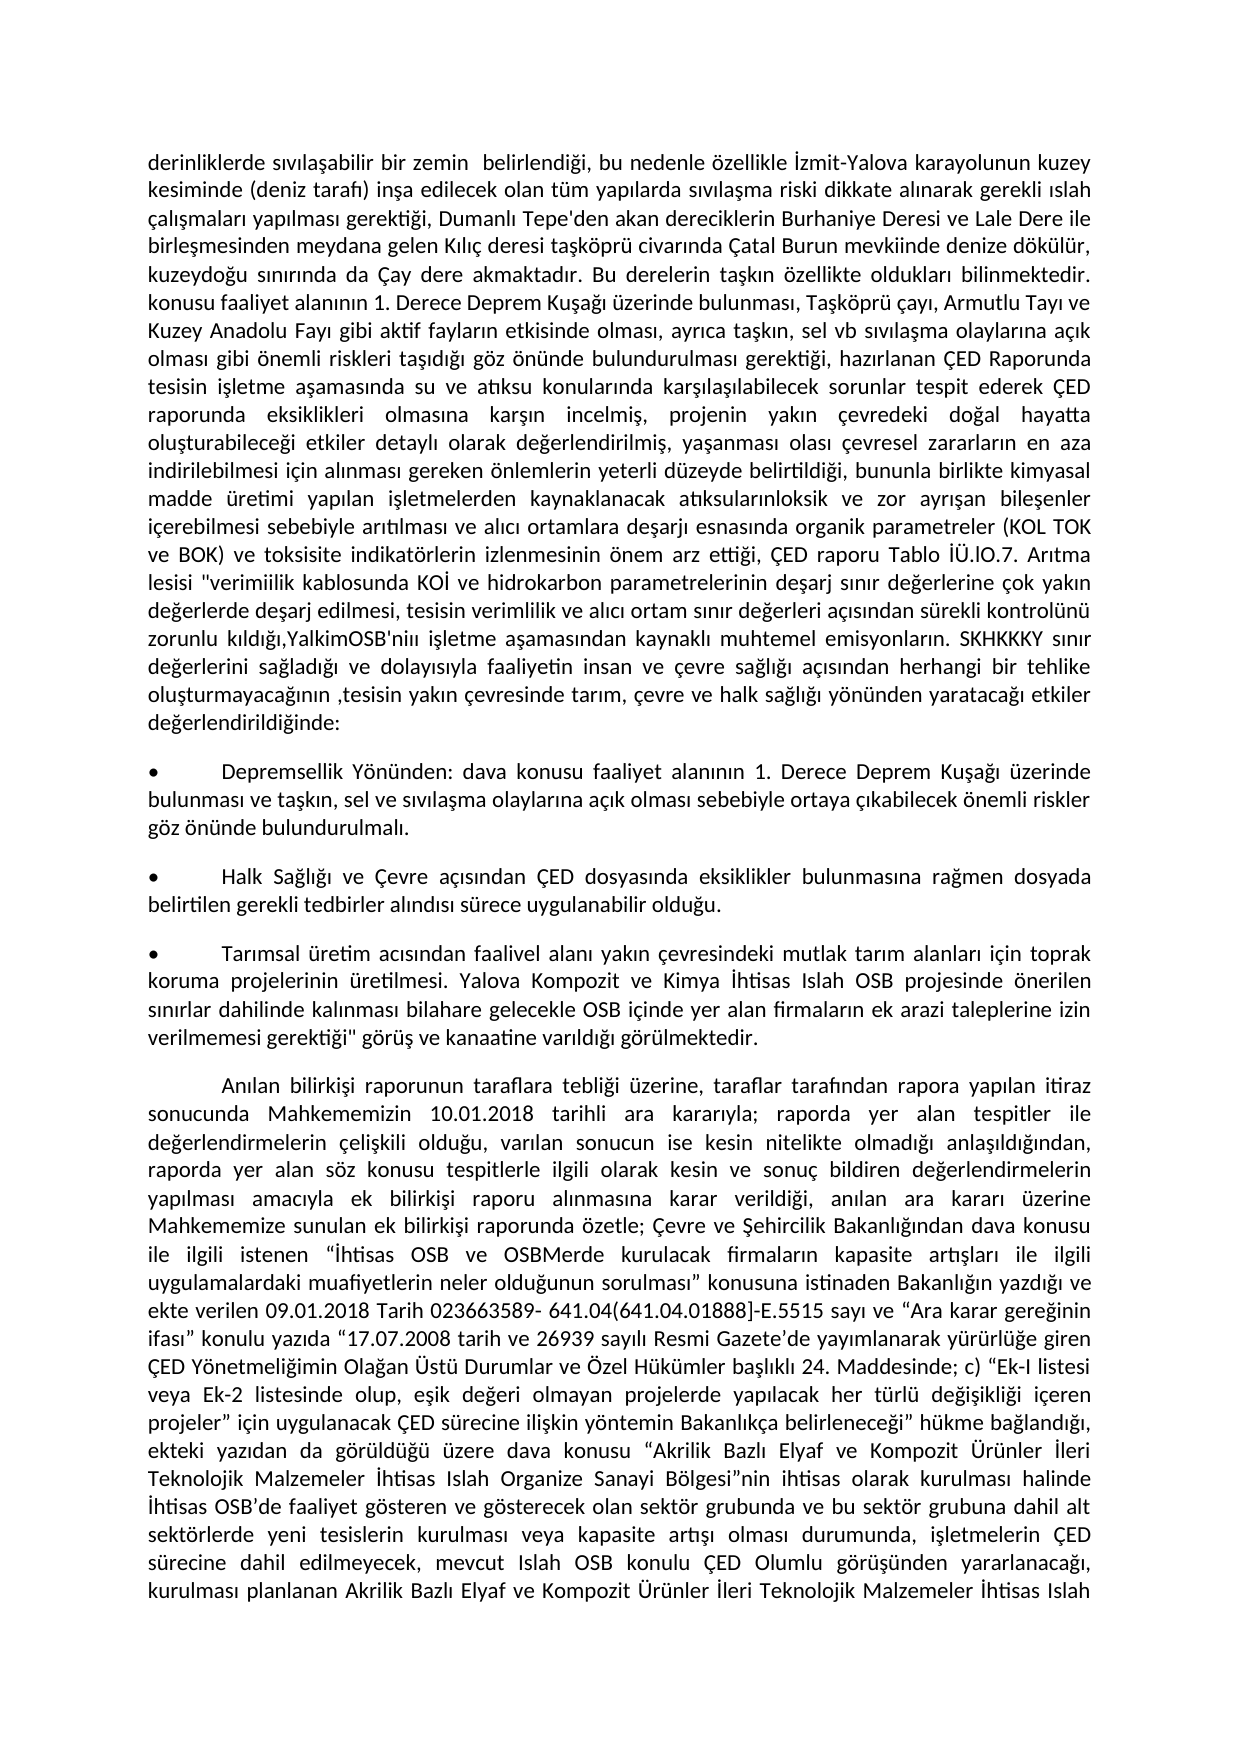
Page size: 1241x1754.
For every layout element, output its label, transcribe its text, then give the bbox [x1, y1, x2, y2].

text • Tarımsal üretim acısından faalivel alanı yakın çevresindeki mutlak tarım alanları için toprak koruma projelerinin üretilmesi. Yalova Kompozit ve Kimya İhtisas Islah OSB projesinde önerilen sınırlar dahilinde kalınması bilahare gelecekle OSB içinde yer alan firmaların ek arazi taleplerine izin verilmemesi gerektiği" görüş ve kanaatine varıldığı görülmektedir. [148, 939, 1093, 1051]
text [148, 1072, 1093, 1604]
text • Depremsellik Yönünden: dava konusu faaliyet alanının 1. Derece Deprem Kuşağı üzerinde bulunması ve taşkın, sel ve sıvılaşma olaylarına açık olması sebebiyle ortaya çıkabilecek önemli riskler göz önünde bulundurulmalı. [148, 757, 1093, 841]
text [148, 148, 1093, 736]
text • Halk Sağlığı ve Çevre açısından ÇED dosyasında eksiklikler bulunmasına rağmen dosyada belirtilen gerekli tedbirler alındısı sürece uygulanabilir olduğu. [148, 862, 1093, 918]
